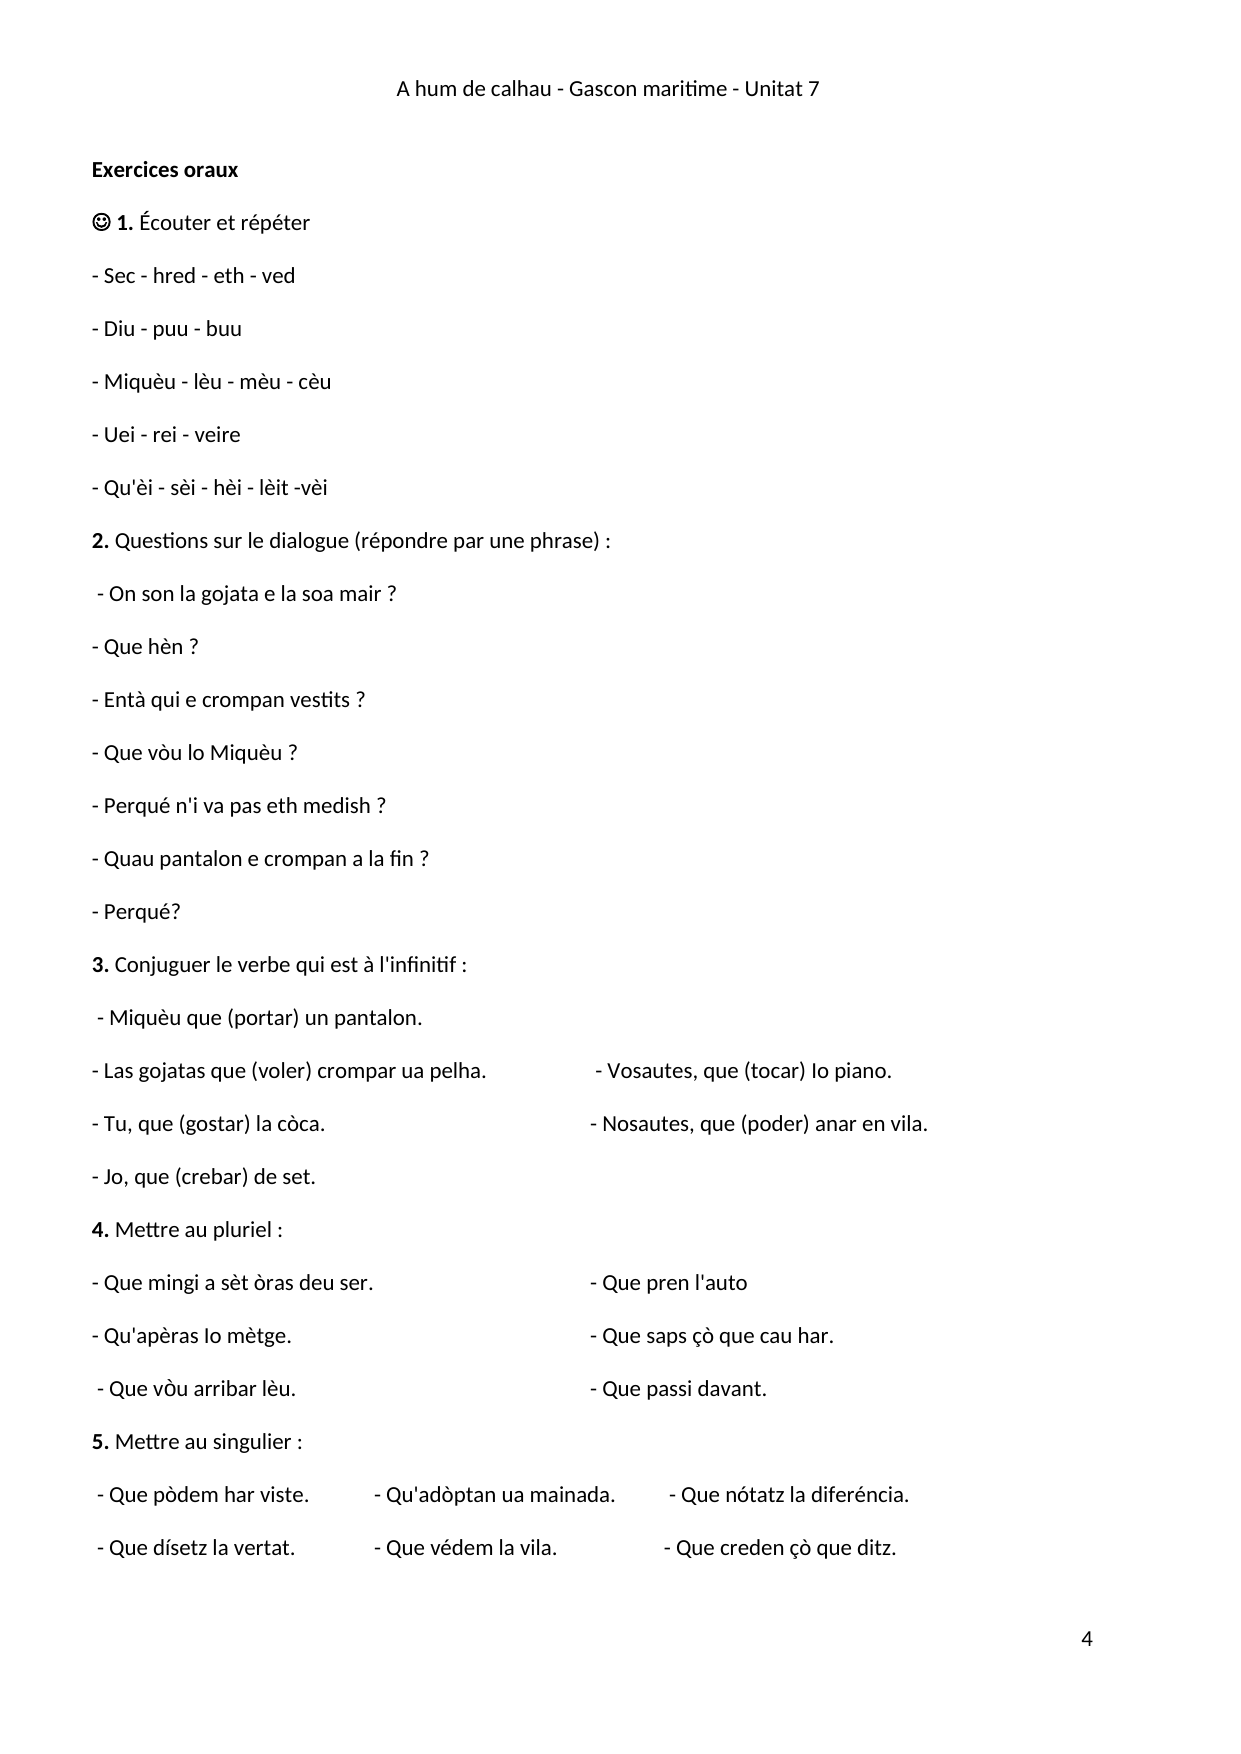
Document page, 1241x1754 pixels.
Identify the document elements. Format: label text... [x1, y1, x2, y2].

text - Qu'apèras Io mètge. - Que saps çò que cau har. [92, 1321, 1092, 1349]
text - Miquèu - lèu - mèu - cèu [92, 367, 1092, 395]
text - Que hèn ? [92, 632, 1092, 660]
text 5. Mettre au singulier : [92, 1427, 1092, 1455]
text - Perqué? [92, 897, 1092, 925]
text - Que dísetz la vertat. - Que védem la vila. - Que creden çò que ditz. [92, 1533, 1092, 1561]
text Exercices oraux [92, 155, 1092, 183]
text - Miquèu que (portar) un pantalon. [92, 1003, 1092, 1031]
text - Jo, que (crebar) de set. [92, 1162, 1092, 1190]
text - Quau pantalon e crompan a la fin ? [92, 844, 1092, 872]
text - Qu'èi - sèi - hèi - lèit -vèi [92, 473, 1092, 501]
text - Las gojatas que (voler) crompar ua pelha. - Vosautes, que (tocar) Io piano. [92, 1056, 1092, 1084]
text - Que mingi a sèt òras deu ser. - Que pren l'auto [92, 1268, 1092, 1296]
text - Entà qui e crompan vestits ? [92, 685, 1092, 713]
text - Que vòu lo Miquèu ? [92, 738, 1092, 766]
text - Tu, que (gostar) la còca. - Nosautes, que (poder) anar en vila. [92, 1109, 1092, 1137]
text 3. Conjuguer le verbe qui est à l'infinitif : [92, 950, 1092, 978]
text 4. Mettre au pluriel : [92, 1215, 1092, 1243]
text 2. Questions sur le dialogue (répondre par une phrase) : [92, 526, 1092, 554]
text - Perqué n'i va pas eth medish ? [92, 791, 1092, 819]
text - Que vòu arribar lèu. - Que passi davant. [92, 1374, 1092, 1402]
text - Uei - rei - veire [92, 420, 1092, 448]
text 1. Écouter et répéter [92, 208, 1092, 236]
text - Diu - puu - buu [92, 314, 1092, 342]
text - On son la gojata e la soa mair ? [92, 579, 1092, 607]
text - Sec - hred - eth - ved [92, 261, 1092, 289]
text - Que pòdem har viste. - Qu'adòptan ua mainada. - Que nótatz la diferéncia. [92, 1480, 1092, 1508]
